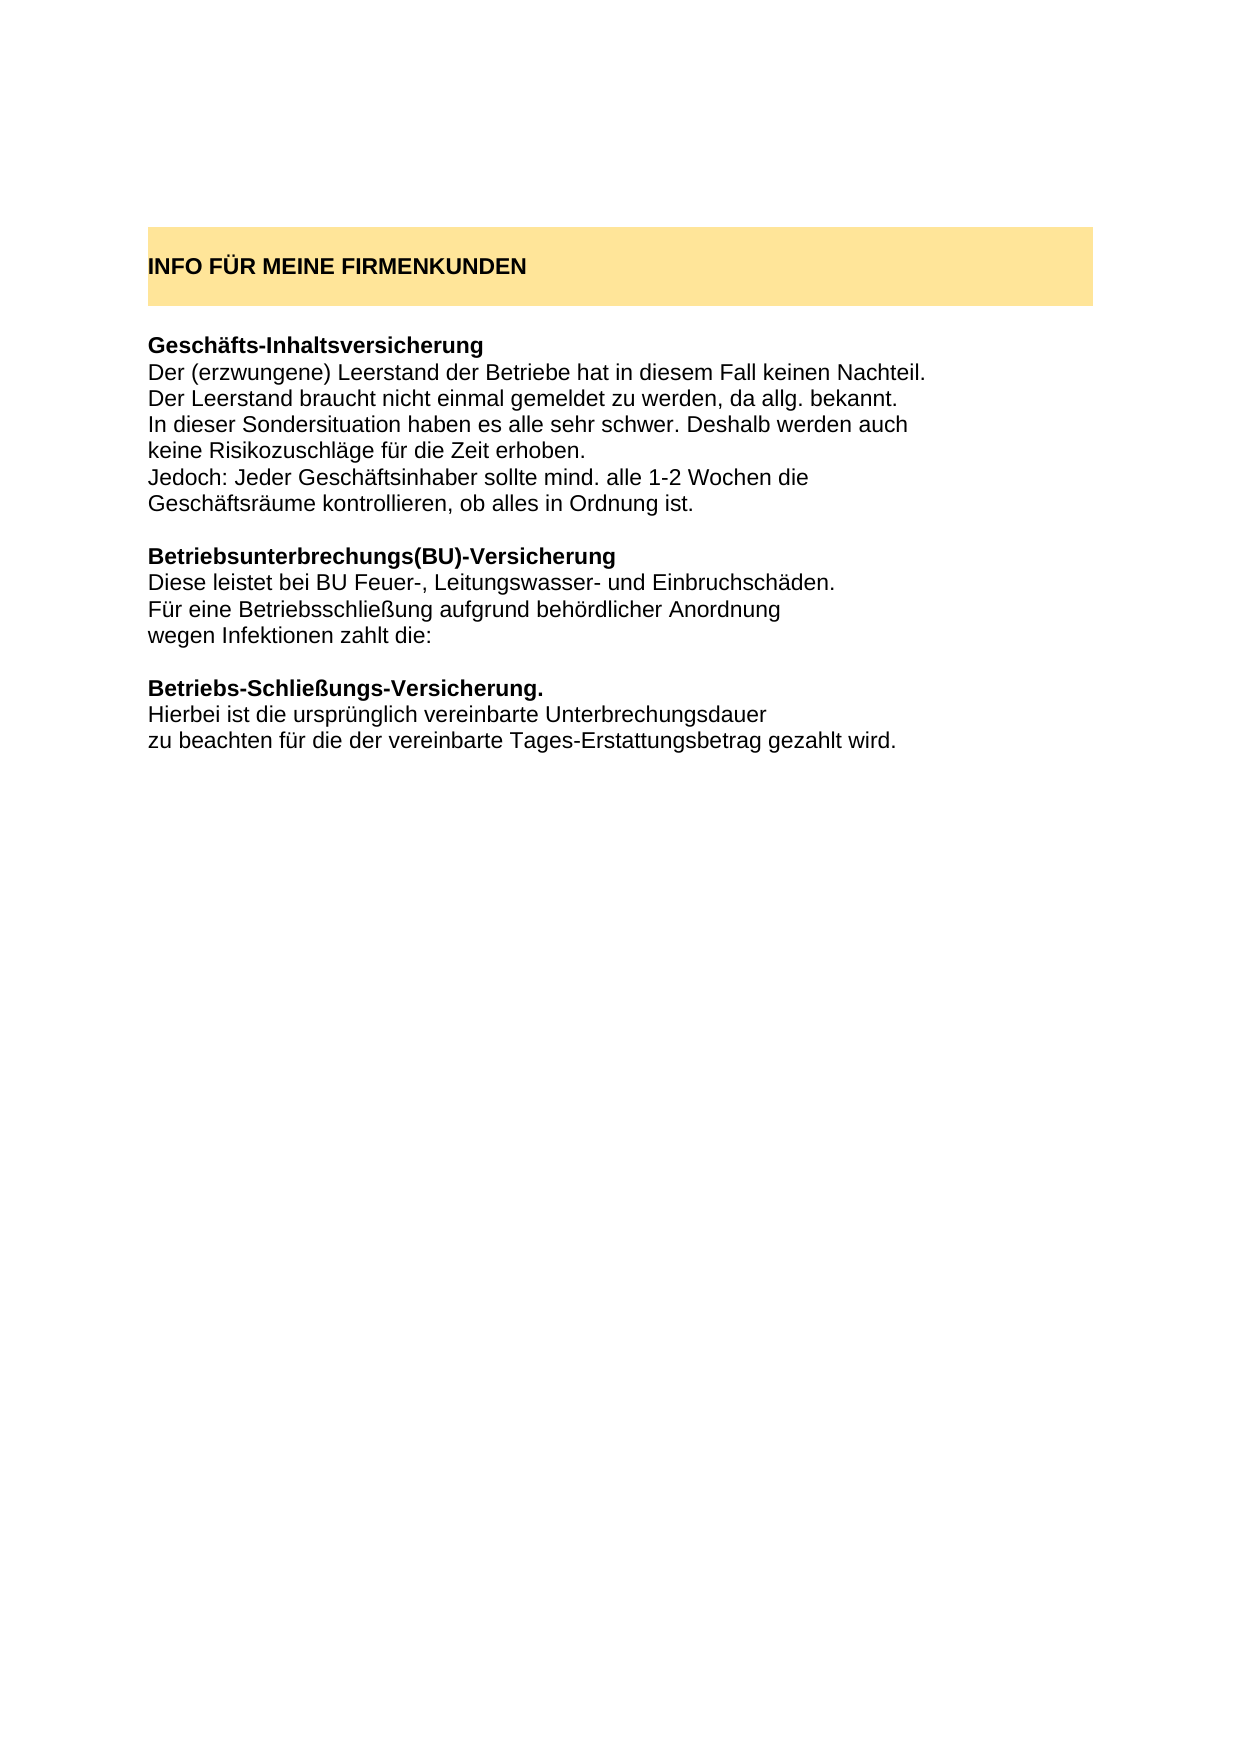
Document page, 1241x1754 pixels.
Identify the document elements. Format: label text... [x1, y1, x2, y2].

text Der (erzwungene) Leerstand der Betriebe hat in diesem Fall keinen Nachteil. [148, 358, 1093, 385]
text Betriebsunterbrechungs(BU)-Versicherung [148, 543, 1093, 569]
text Geschäfts-Inhaltsversicherung [148, 332, 1093, 358]
text INFO FÜR MEINE FIRMENKUNDEN [148, 253, 1093, 279]
text In dieser Sondersituation haben es alle sehr schwer. Deshalb werden auch keine Risikozuschläge für die Zeit erhoben. [148, 411, 1093, 464]
text Betriebs-Schließungs-Versicherung. [148, 675, 1093, 701]
text Hierbei ist die ursprünglich vereinbarte Unterbrechungsdauer zu beachten für die der vereinbarte Tages-Erstattungsbetrag gezahlt wird. [148, 701, 1093, 754]
text Diese leistet bei BU Feuer-, Leitungswasser- und Einbruchschäden. [148, 569, 1093, 596]
text Für eine Betriebsschließung aufgrund behördlicher Anordnung wegen Infektionen zahlt die: [148, 596, 1093, 648]
text Jedoch: Jeder Geschäftsinhaber sollte mind. alle 1-2 Wochen die Geschäftsräume kontrollieren, ob alles in Ordnung ist. [148, 464, 1093, 517]
text Der Leerstand braucht nicht einmal gemeldet zu werden, da allg. bekannt. [148, 385, 1093, 411]
